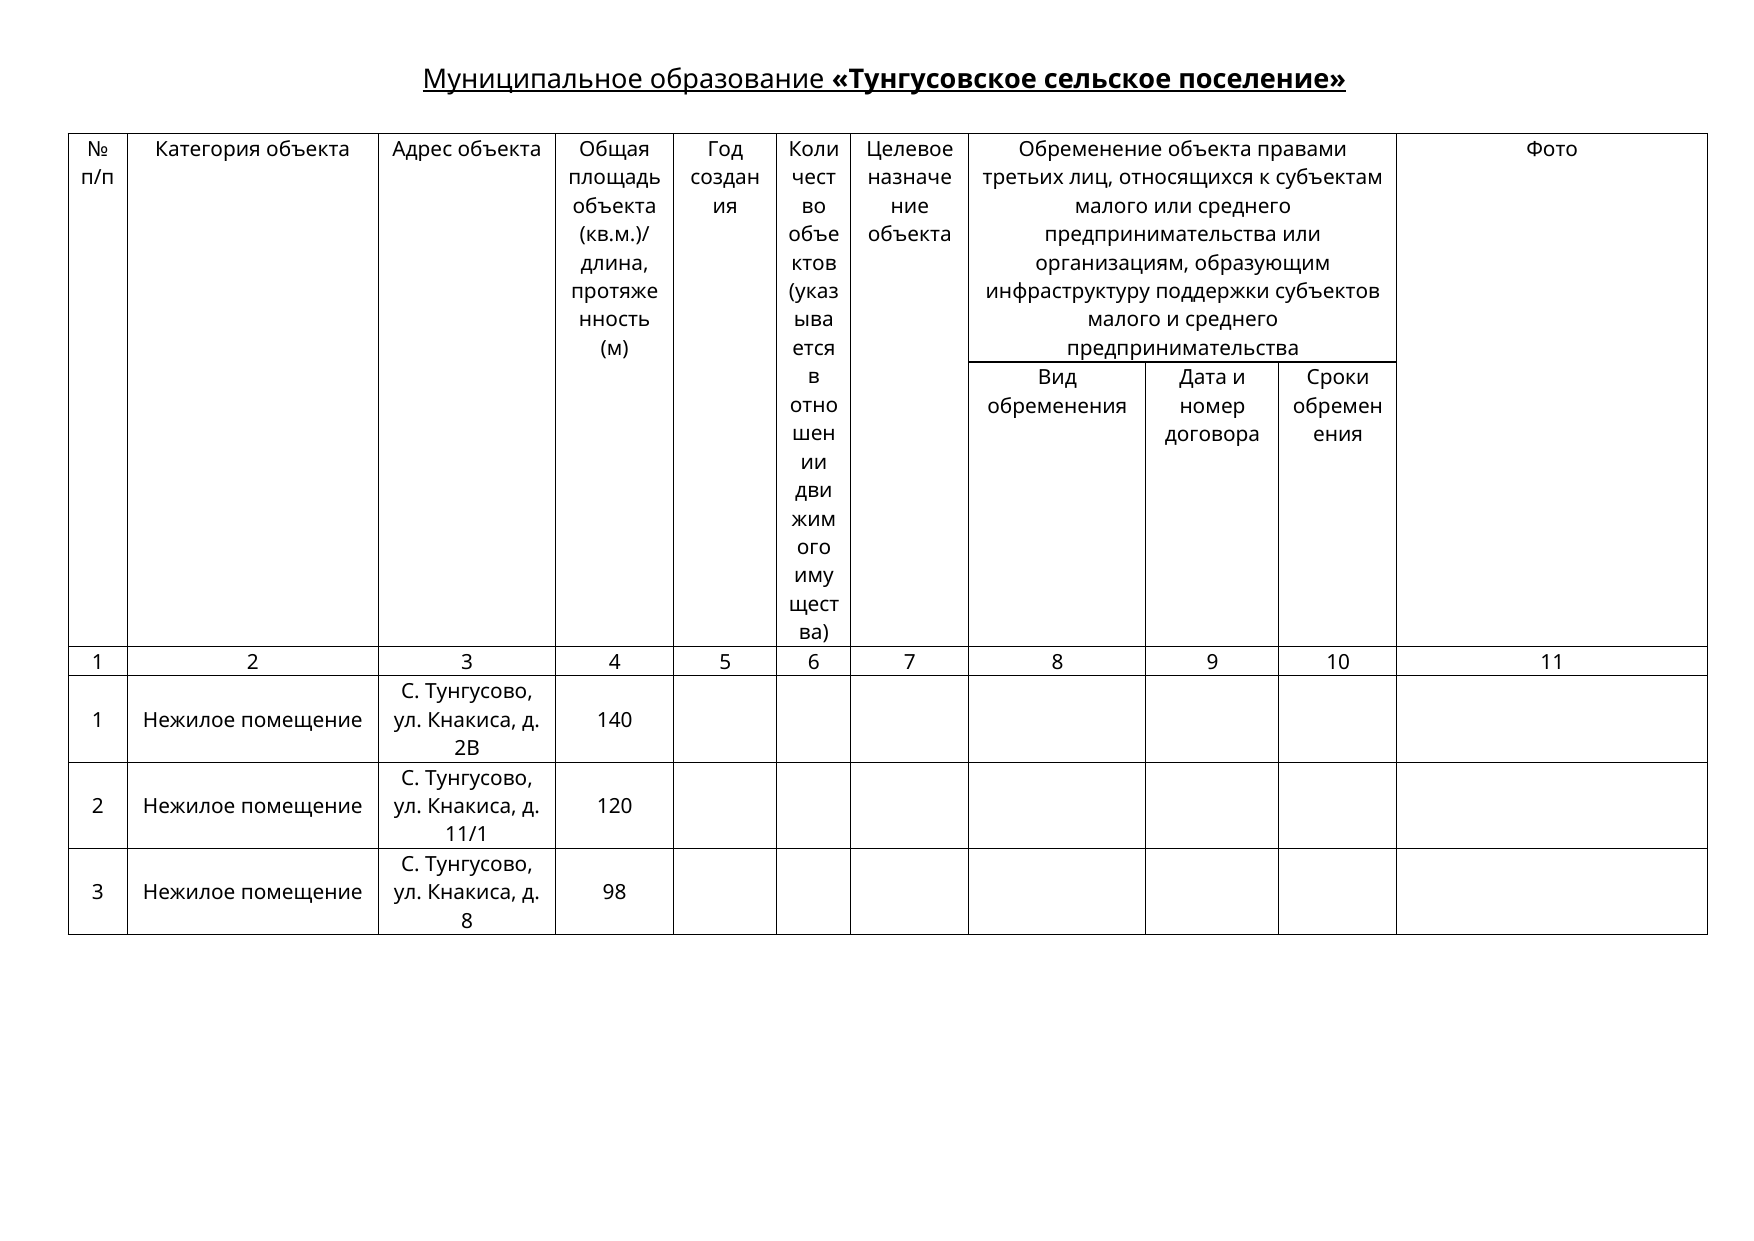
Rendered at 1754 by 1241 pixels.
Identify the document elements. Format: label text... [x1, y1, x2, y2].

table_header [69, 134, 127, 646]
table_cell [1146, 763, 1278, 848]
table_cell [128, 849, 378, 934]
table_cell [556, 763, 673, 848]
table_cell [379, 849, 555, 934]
text Муниципальное образование «Тунгусовское сельское поселение» [56, 59, 1698, 96]
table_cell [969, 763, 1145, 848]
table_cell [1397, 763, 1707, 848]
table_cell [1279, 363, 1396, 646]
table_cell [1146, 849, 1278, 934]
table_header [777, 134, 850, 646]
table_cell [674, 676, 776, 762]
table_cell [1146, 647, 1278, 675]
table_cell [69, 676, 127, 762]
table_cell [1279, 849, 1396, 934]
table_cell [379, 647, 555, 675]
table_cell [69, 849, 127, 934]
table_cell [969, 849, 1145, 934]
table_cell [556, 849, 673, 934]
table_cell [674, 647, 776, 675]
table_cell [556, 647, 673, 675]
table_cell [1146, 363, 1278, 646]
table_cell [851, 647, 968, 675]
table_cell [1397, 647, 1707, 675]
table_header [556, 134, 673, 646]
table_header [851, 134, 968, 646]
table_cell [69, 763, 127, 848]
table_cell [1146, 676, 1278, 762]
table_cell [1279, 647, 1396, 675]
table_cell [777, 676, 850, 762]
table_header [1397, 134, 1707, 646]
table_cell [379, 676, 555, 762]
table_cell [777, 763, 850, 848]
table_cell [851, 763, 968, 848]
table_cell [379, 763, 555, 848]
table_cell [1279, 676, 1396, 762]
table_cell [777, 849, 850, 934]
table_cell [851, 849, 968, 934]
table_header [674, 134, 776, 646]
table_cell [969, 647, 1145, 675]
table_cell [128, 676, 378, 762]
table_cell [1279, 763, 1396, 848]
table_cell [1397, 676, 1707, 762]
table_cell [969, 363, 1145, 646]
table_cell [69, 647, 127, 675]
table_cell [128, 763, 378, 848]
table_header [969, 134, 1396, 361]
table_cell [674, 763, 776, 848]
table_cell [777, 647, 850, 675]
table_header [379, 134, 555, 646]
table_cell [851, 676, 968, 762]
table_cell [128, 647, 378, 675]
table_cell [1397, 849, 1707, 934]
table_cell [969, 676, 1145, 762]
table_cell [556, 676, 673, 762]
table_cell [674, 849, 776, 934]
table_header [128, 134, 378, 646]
